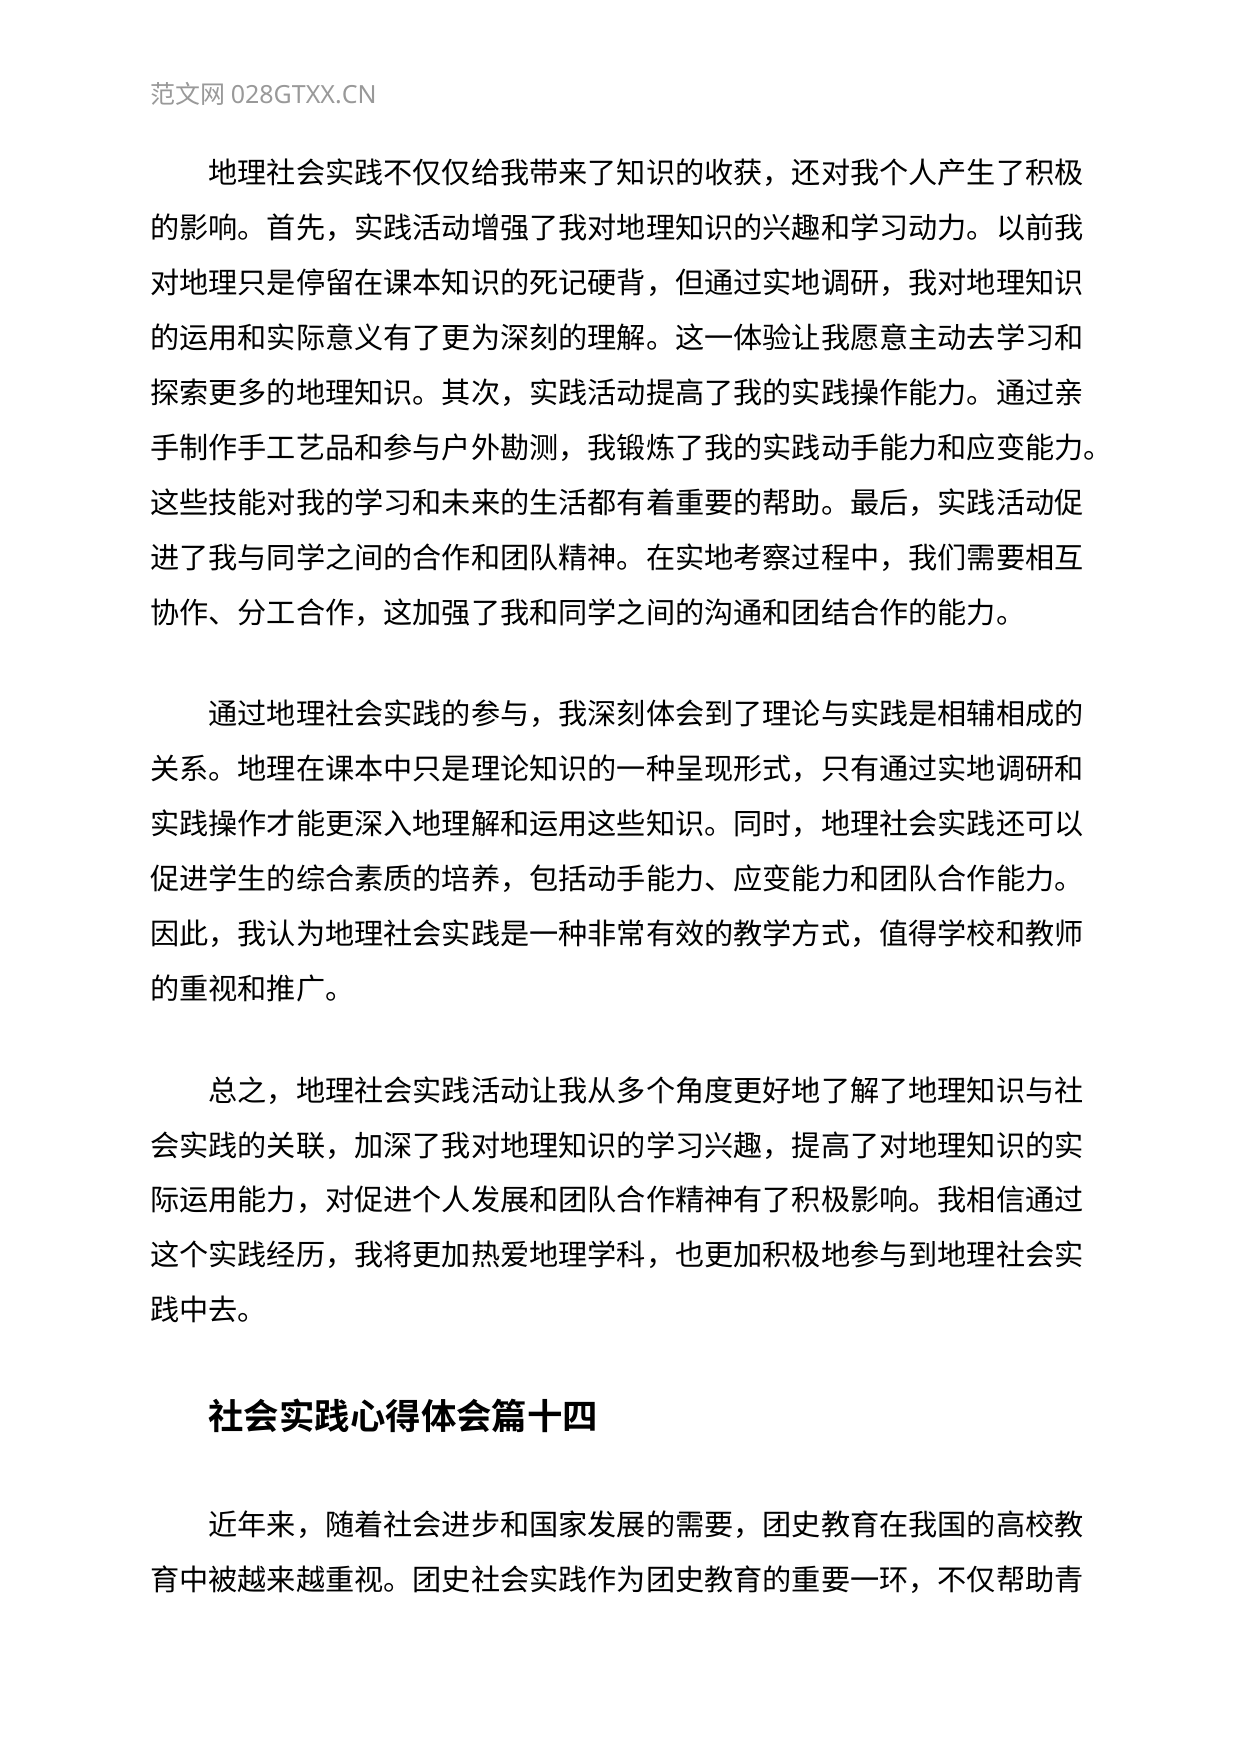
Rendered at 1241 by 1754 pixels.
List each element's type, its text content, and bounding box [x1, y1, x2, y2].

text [150, 1502, 1090, 1599]
text 社会实践心得体会篇十四 [150, 1388, 1090, 1440]
text 地理社会实践不仅仅给我带来了知识的收获，还对我个人产生了积极的影响。首先，实践活动增强了我对地理知识的兴趣和学习动力。以前我对地理只是停留在课本知识的死记硬背，但通过实地调研，我对地理知识的运用和实际意义有了更为深刻的理解。这一体验让我愿意主动去学习和探索更多的地理知识。其次，实践活动提高了我的实践操作能力。通过亲手制作手工艺品和参与户外勘测，我锻炼了我的实践动手能力和应变能力。这些技能对我的学习和未来的生活都有着重要的帮助。最后，实践活动促进了我与同学之间的合作和团队精神。在实地考察过程中，我们需要相互协作、分工合作，这加强了我和同学之间的沟通和团结合作的能力。 [150, 150, 1090, 631]
text 总之，地理社会实践活动让我从多个角度更好地了解了地理知识与社会实践的关联，加深了我对地理知识的学习兴趣，提高了对地理知识的实际运用能力，对促进个人发展和团队合作精神有了积极影响。我相信通过这个实践经历，我将更加热爱地理学科，也更加积极地参与到地理社会实践中去。 [150, 1067, 1090, 1329]
text 通过地理社会实践的参与，我深刻体会到了理论与实践是相辅相成的关系。地理在课本中只是理论知识的一种呈现形式，只有通过实地调研和实践操作才能更深入地理解和运用这些知识。同时，地理社会实践还可以促进学生的综合素质的培养，包括动手能力、应变能力和团队合作能力。因此，我认为地理社会实践是一种非常有效的教学方式，值得学校和教师的重视和推广。 [150, 691, 1090, 1008]
